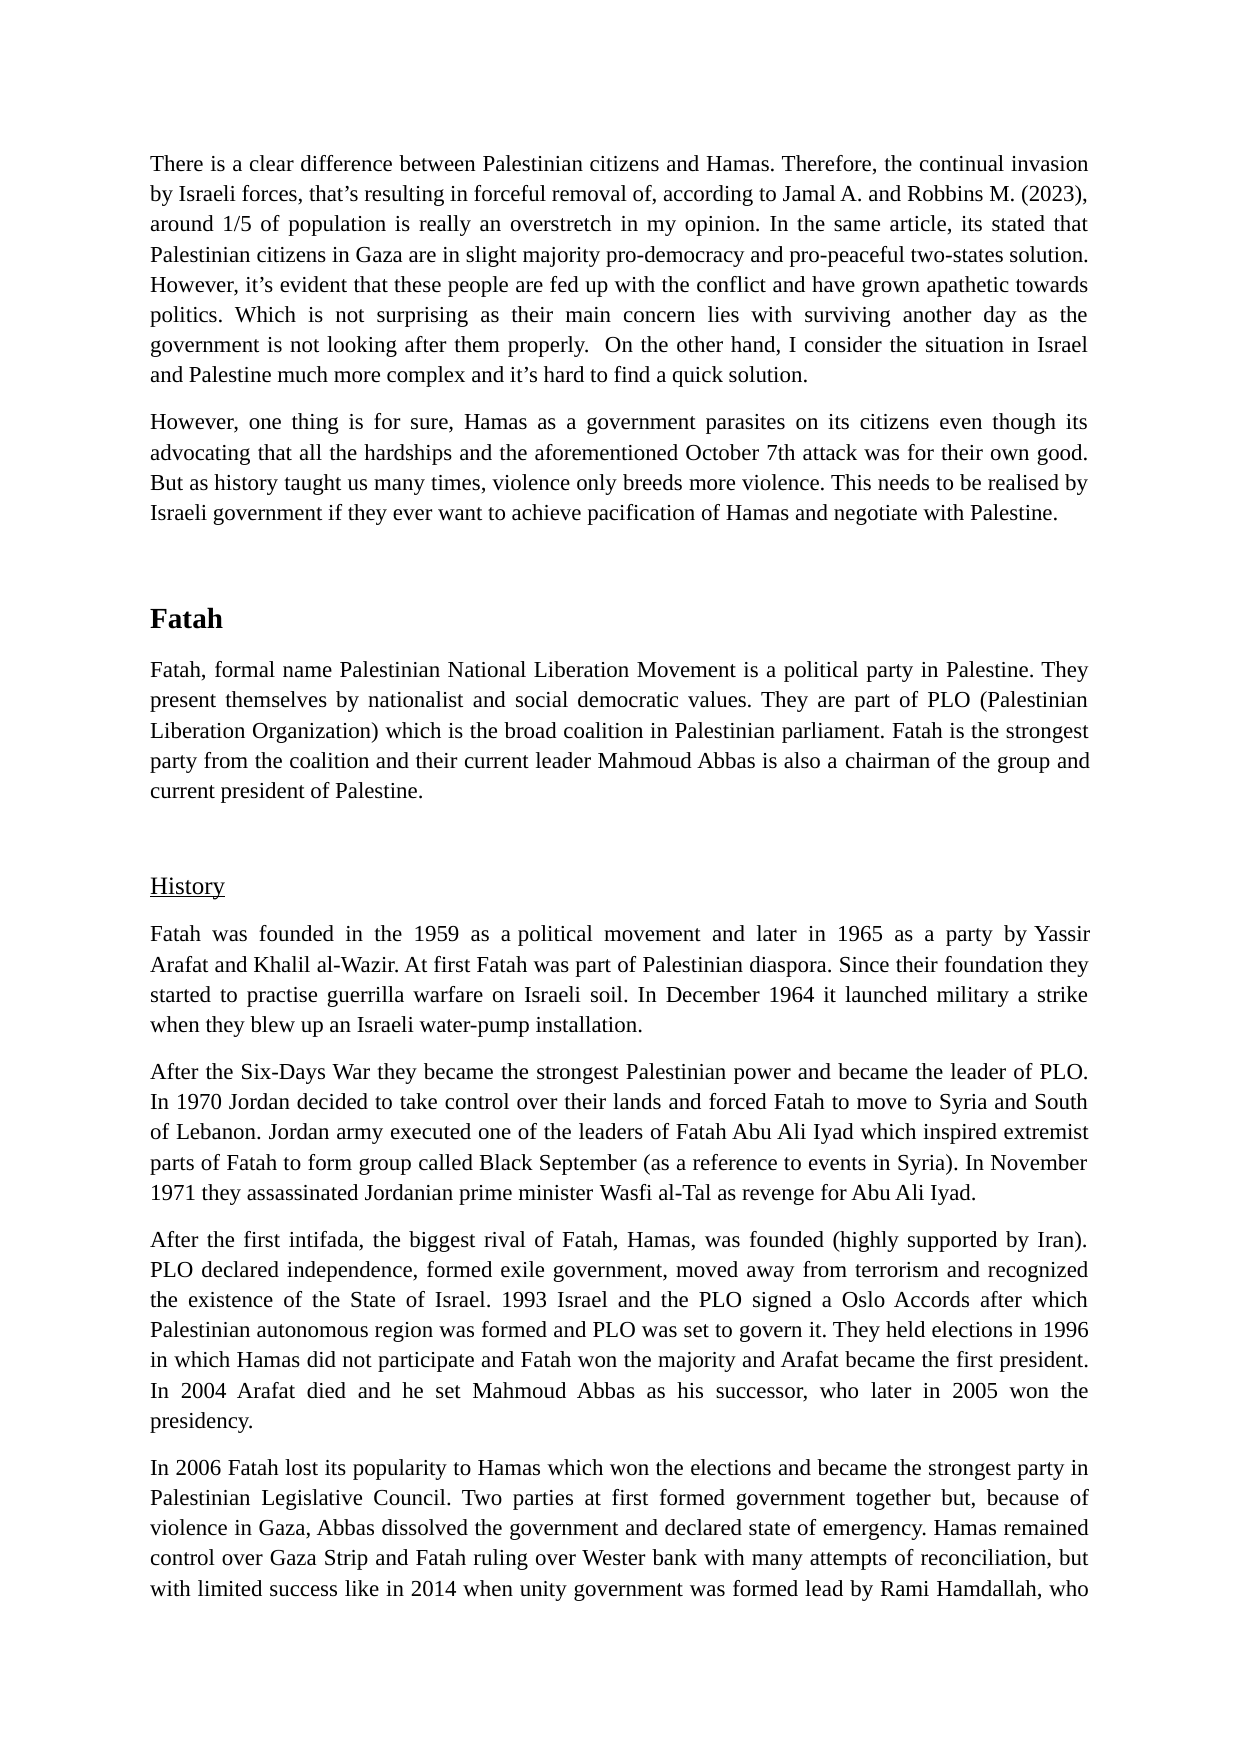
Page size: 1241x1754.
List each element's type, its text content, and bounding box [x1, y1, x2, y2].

text History [150, 871, 1090, 899]
text After the first intifada, the biggest rival of Fatah, Hamas, was founded (highly supported by Iran). PLO declared independence, formed exile government, moved away from terrorism and recognized the existence of the State of Israel. 1993 Israel and the PLO signed a Oslo Accords after which Palestinian autonomous region was formed and PLO was set to govern it. They held elections in 1996 in which Hamas did not participate and Fatah won the majority and Arafat became the first president. In 2004 Arafat died and he set Mahmoud Abbas as his successor, who later in 2005 won the presidency. [150, 1226, 1090, 1433]
text However, one thing is for sure, Hamas as a government parasites on its citizens even though its advocating that all the hardships and the aforementioned October 7th attack was for their own good. But as history taught us many times, violence only breeds more violence. This needs to be realised by Israeli government if they ever want to achieve pacification of Hamas and negotiate with Palestine. [150, 408, 1090, 525]
text Fatah [150, 601, 1090, 634]
text There is a clear difference between Palestinian citizens and Hamas. Therefore, the continual invasion by Israeli forces, that’s resulting in forceful removal of, according to Jamal A. and Robbins M. (2023), around 1/5 of population is really an overstretch in my opinion. In the same article, its stated that Palestinian citizens in Gaza are in slight majority pro-democracy and pro-peaceful two-states solution. However, it’s evident that these people are fed up with the conflict and have grown apathetic towards politics. Which is not surprising as their main concern lies with surviving another day as the government is not looking after them properly. On the other hand, I consider the situation in Israel and Palestine much more complex and it’s hard to find a quick solution. [150, 150, 1090, 388]
text After the Six-Days War they became the strongest Palestinian power and became the leader of PLO. In 1970 Jordan decided to take control over their lands and forced Fatah to move to Syria and South of Lebanon. Jordan army executed one of the leaders of Fatah Abu Ali Iyad which inspired extremist parts of Fatah to form group called Black September (as a reference to events in Syria). In November 1971 they assassinated Jordanian prime minister Wasfi al-Tal as revenge for Abu Ali Iyad. [150, 1058, 1090, 1205]
text Fatah was founded in the 1959 as a political movement and later in 1965 as a party by Yassir Arafat and Khalil al-Wazir. At first Fatah was part of Palestinian diaspora. Since their foundation they started to practise guerrilla warfare on Israeli soil. In December 1964 it launched military a strike when they blew up an Israeli water-pump installation. [150, 921, 1090, 1037]
text Fatah, formal name Palestinian National Liberation Movement is a political party in Palestine. They present themselves by nationalist and social democratic values. They are part of PLO (Palestinian Liberation Organization) which is the broad coalition in Palestinian parliament. Fatah is the strongest party from the coalition and their current leader Mahmoud Abbas is also a chairman of the group and current president of Palestine. [150, 656, 1090, 803]
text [150, 1454, 1090, 1601]
